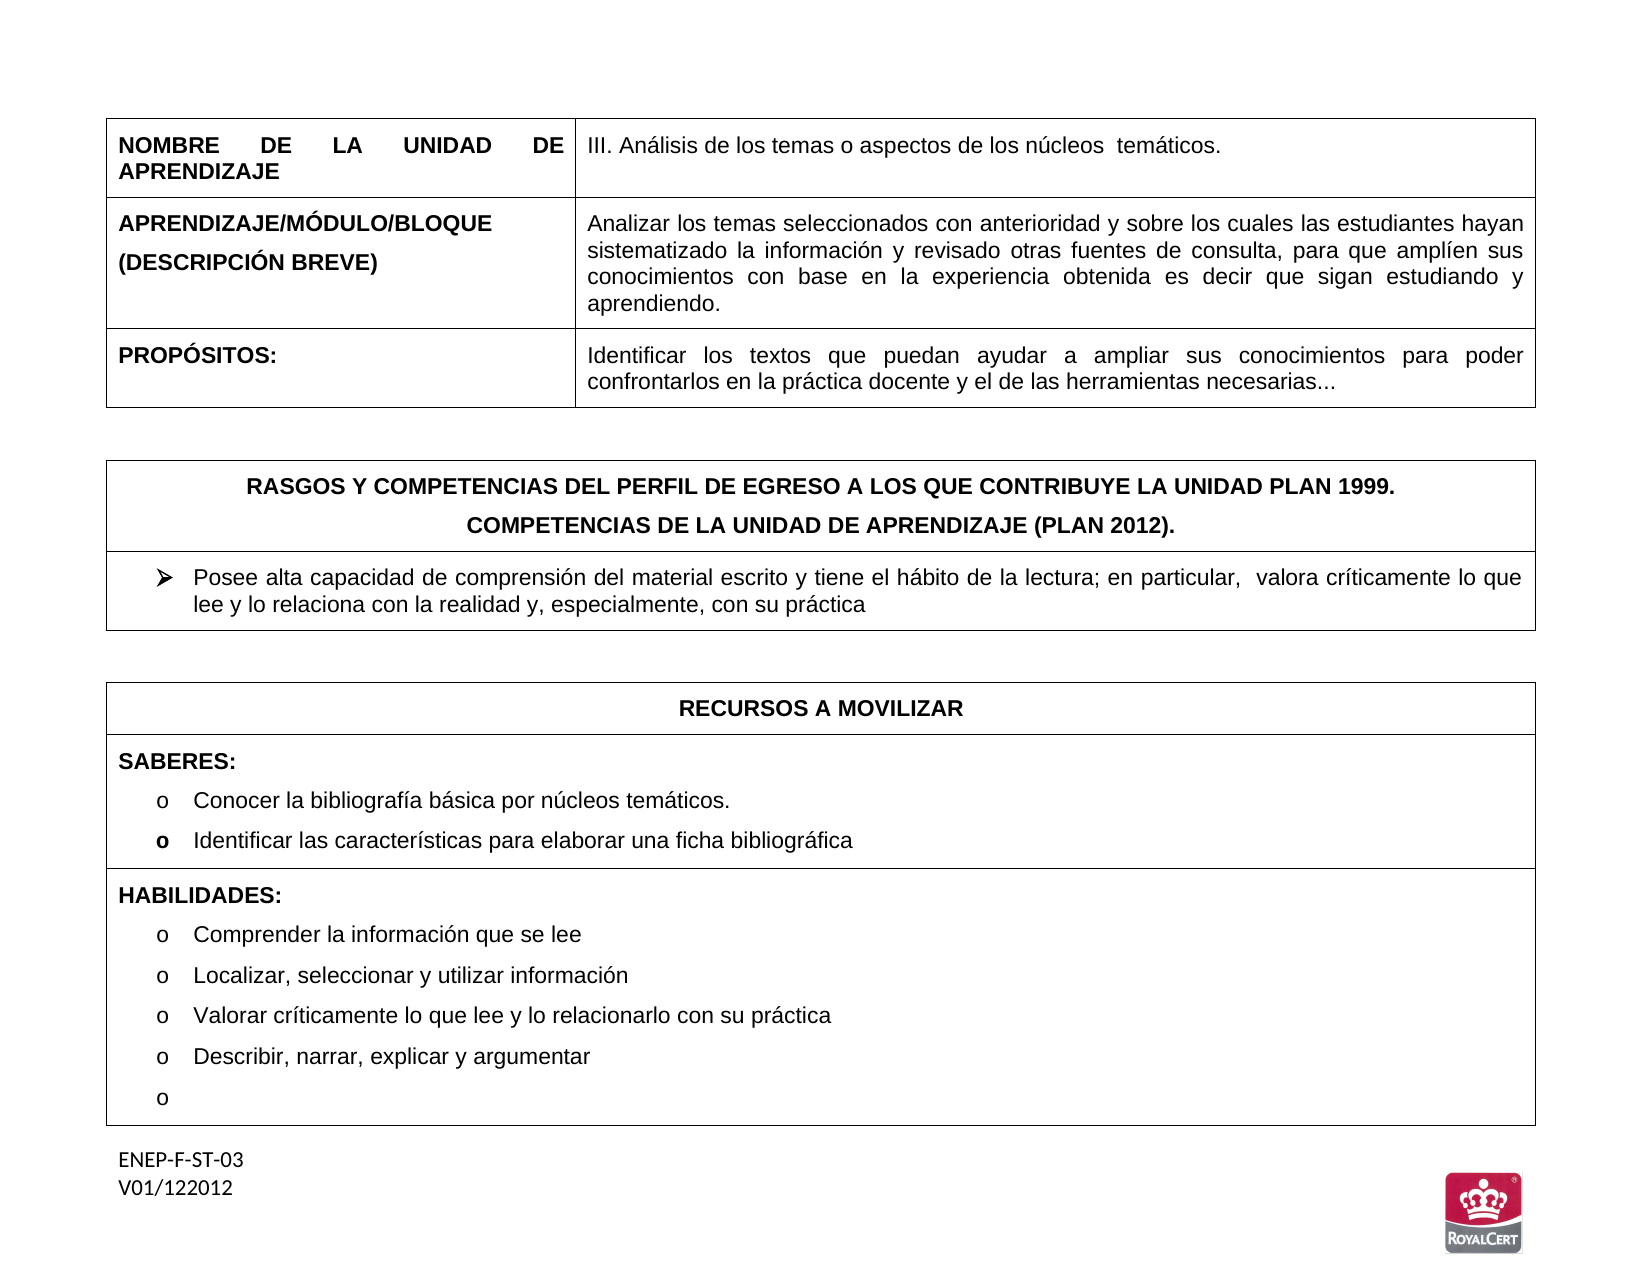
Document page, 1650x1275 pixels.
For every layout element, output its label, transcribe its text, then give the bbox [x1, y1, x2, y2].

table_cell Analizar los temas seleccionados con anterioridad y sobre los cuales las estudiantes hayan sistematizado la información y revisado otras fuentes de consulta, para que amplíen sus conocimientos con base en la experiencia obtenida es decir que sigan estudiando y aprendiendo. [576, 198, 1535, 328]
table_cell Identificar los textos que puedan ayudar a ampliar sus conocimientos para poder confrontarlos en la práctica docente y el de las herramientas necesarias... [576, 329, 1535, 407]
picture [1444, 1171, 1523, 1254]
table_cell PROPÓSITOS: [107, 329, 575, 407]
table_cell HABILIDADES: Comprender la información que se lee Localizar, seleccionar y utilizar información Valorar críticamente lo que lee y lo relacionarlo con su práctica Describir, narrar, explicar y argumentar [107, 869, 1535, 1125]
table_cell SABERES: Conocer la bibliografía básica por núcleos temáticos. Identificar las características para elaborar una ficha bibliográfica [107, 735, 1535, 868]
table_header RECURSOS A MOVILIZAR [107, 683, 1535, 734]
table_header RASGOS Y COMPETENCIAS DEL PERFIL DE EGRESO A LOS QUE CONTRIBUYE LA UNIDAD PLAN 1999. COMPETENCIAS DE LA UNIDAD DE APRENDIZAJE (PLAN 2012). [107, 461, 1535, 551]
table_cell Posee alta capacidad de comprensión del material escrito y tiene el hábito de la lectura; en particular, valora críticamente lo que lee y lo relaciona con la realidad y, especialmente, con su práctica [107, 552, 1535, 629]
table_header III. Análisis de los temas o aspectos de los núcleos temáticos. [576, 119, 1535, 197]
table_header NOMBRE DE LA UNIDAD DE APRENDIZAJE [107, 119, 575, 197]
table_cell APRENDIZAJE/MÓDULO/BLOQUE (DESCRIPCIÓN BREVE) [107, 198, 575, 328]
